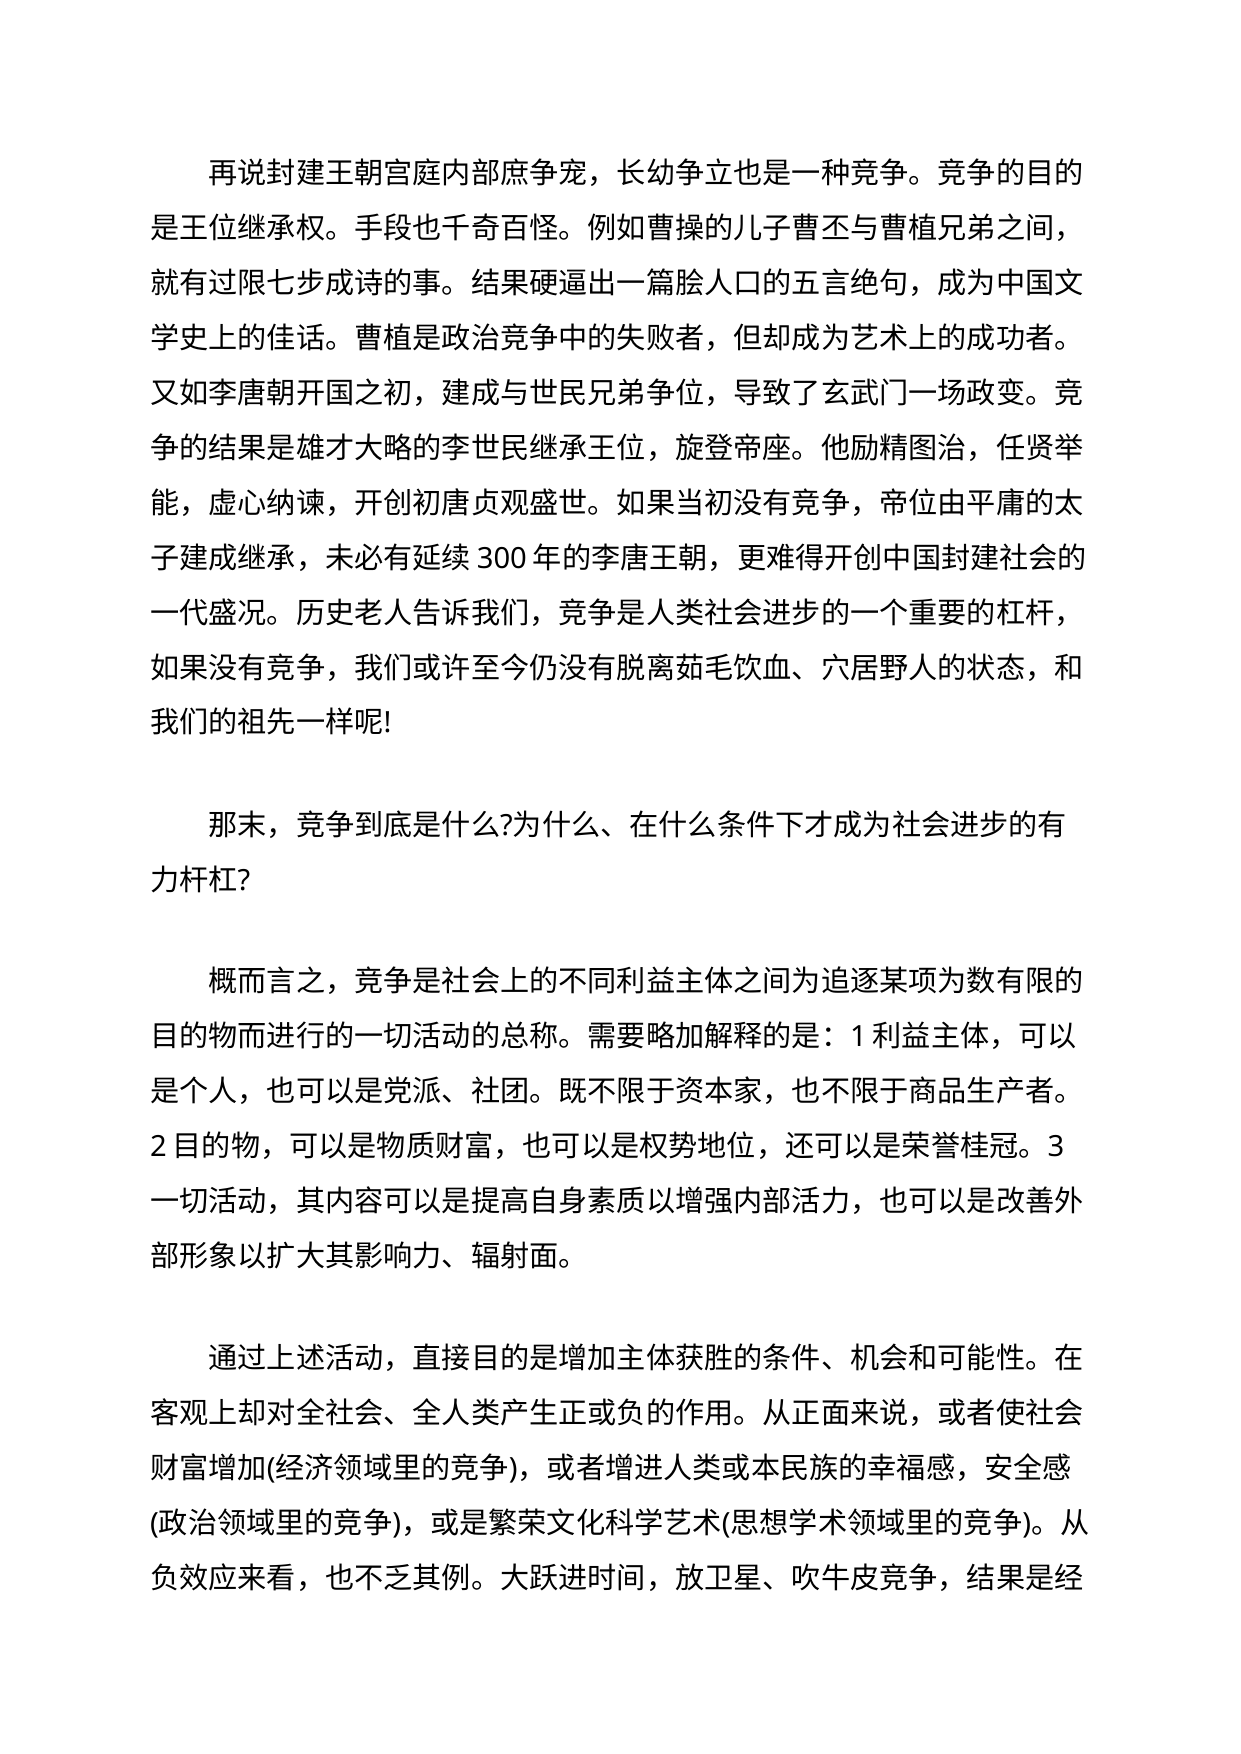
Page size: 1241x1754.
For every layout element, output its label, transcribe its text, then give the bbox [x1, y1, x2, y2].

text 再说封建王朝宫庭内部庶争宠，长幼争立也是一种竞争。竞争的目的是王位继承权。手段也千奇百怪。例如曹操的儿子曹丕与曹植兄弟之间，就有过限七步成诗的事。结果硬逼出一篇脍人口的五言绝句，成为中国文学史上的佳话。曹植是政治竞争中的失败者，但却成为艺术上的成功者。又如李唐朝开国之初，建成与世民兄弟争位，导致了玄武门一场政变。竞争的结果是雄才大略的李世民继承王位，旋登帝座。他励精图治，任贤举能，虚心纳谏，开创初唐贞观盛世。如果当初没有竞争，帝位由平庸的太子建成继承，未必有延续300年的李唐王朝，更难得开创中国封建社会的一代盛况。历史老人告诉我们，竞争是人类社会进步的一个重要的杠杆，如果没有竞争，我们或许至今仍没有脱离茹毛饮血、穴居野人的状态，和我们的祖先一样呢! [150, 150, 1090, 741]
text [150, 1334, 1090, 1597]
text 概而言之，竞争是社会上的不同利益主体之间为追逐某项为数有限的目的物而进行的一切活动的总称。需要略加解释的是：1利益主体，可以是个人，也可以是党派、社团。既不限于资本家，也不限于商品生产者。2目的物，可以是物质财富，也可以是权势地位，还可以是荣誉桂冠。3一切活动，其内容可以是提高自身素质以增强内部活力，也可以是改善外部形象以扩大其影响力、辐射面。 [150, 958, 1090, 1275]
text 那末，竞争到底是什么?为什么、在什么条件下才成为社会进步的有力杆杠? [150, 801, 1090, 898]
